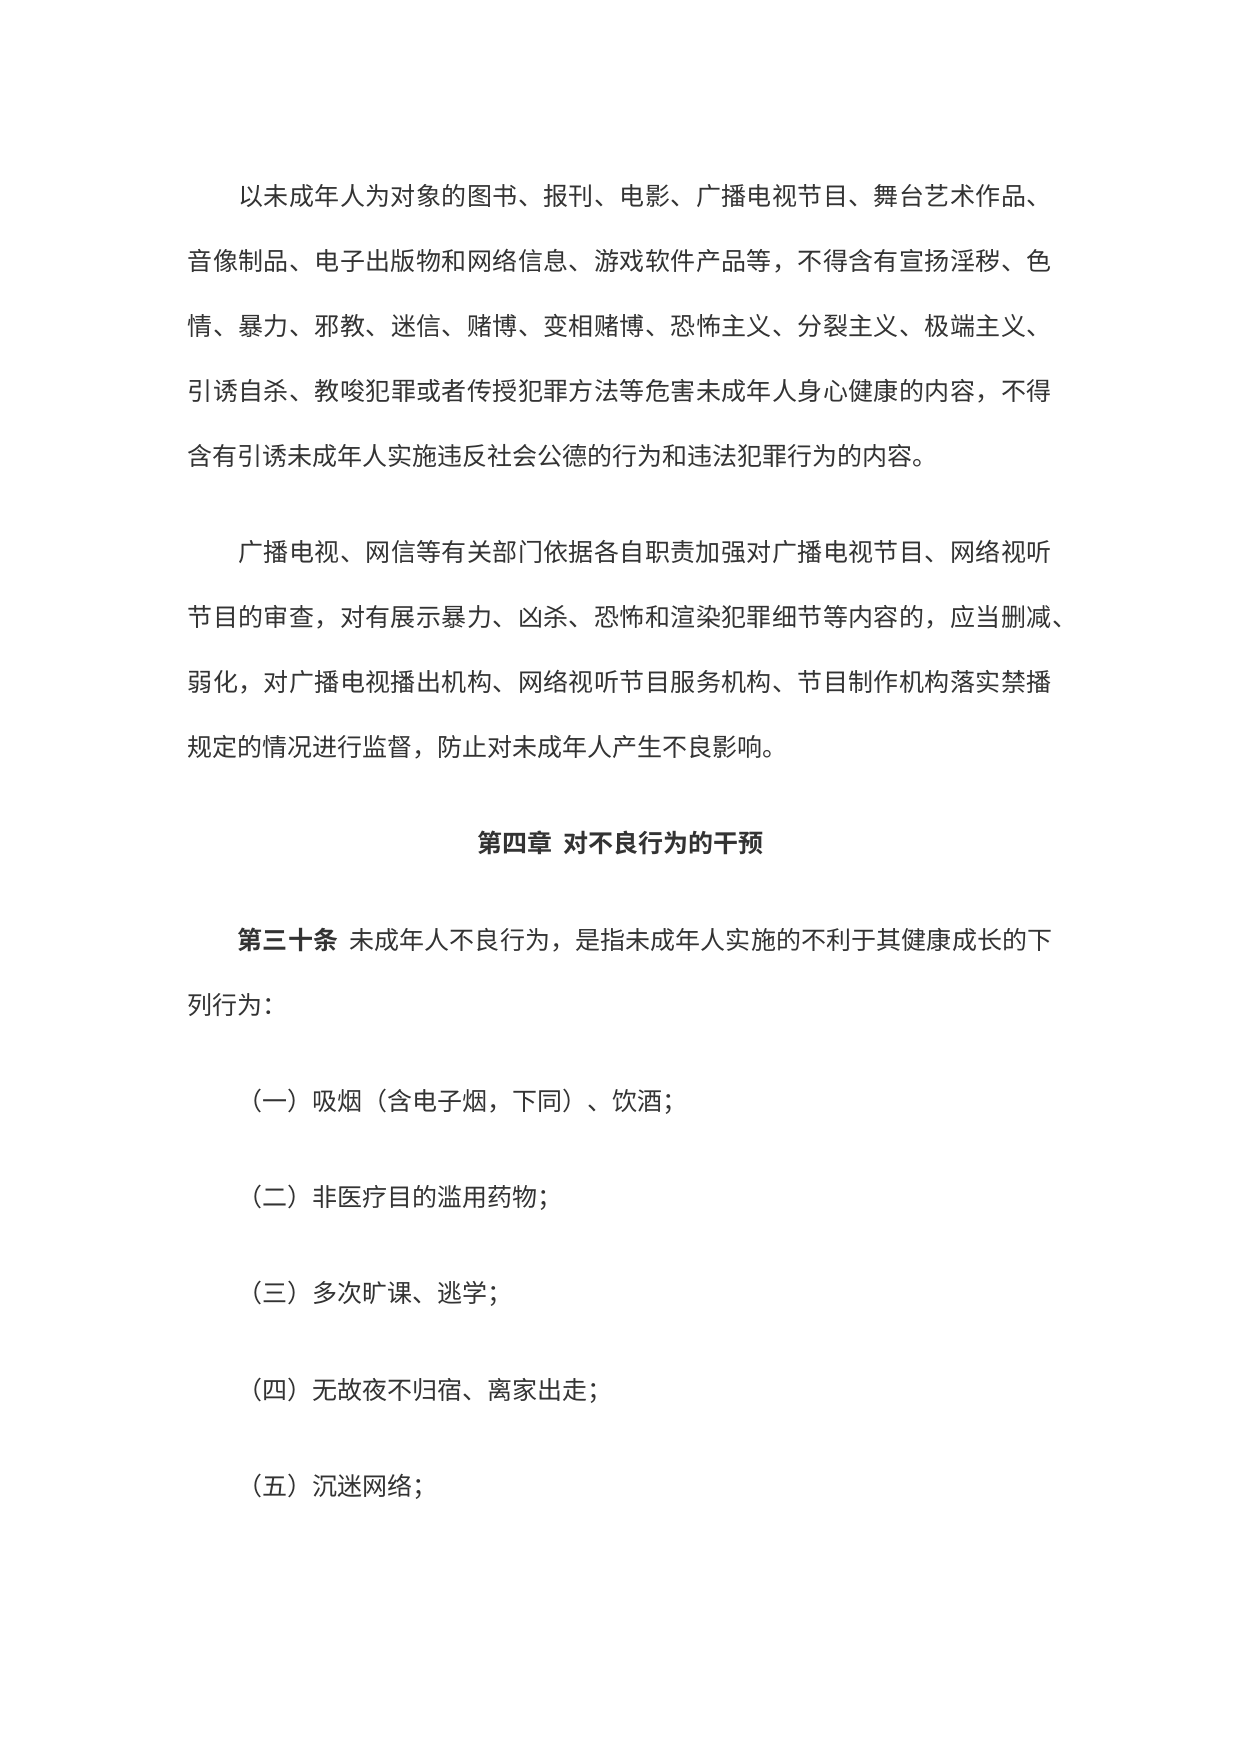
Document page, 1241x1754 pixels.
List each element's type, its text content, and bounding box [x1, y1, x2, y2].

text 第四章 对不良行为的干预 [187, 809, 1053, 874]
text （一）吸烟（含电子烟，下同）、饮酒； [187, 1067, 1053, 1132]
text （五）沉迷网络； [187, 1452, 1053, 1517]
text 第三十条 未成年人不良行为，是指未成年人实施的不利于其健康成长的下列行为： [187, 906, 1053, 1036]
text 广播电视、网信等有关部门依据各自职责加强对广播电视节目、网络视听节目的审查，对有展示暴力、凶杀、恐怖和渲染犯罪细节等内容的，应当删减、弱化，对广播电视播出机构、网络视听节目服务机构、节目制作机构落实禁播规定的情况进行监督，防止对未成年人产生不良影响。 [187, 518, 1053, 778]
text （三）多次旷课、逃学； [187, 1259, 1053, 1324]
text （四）无故夜不归宿、离家出走； [187, 1356, 1053, 1421]
text 以未成年人为对象的图书、报刊、电影、广播电视节目、舞台艺术作品、音像制品、电子出版物和网络信息、游戏软件产品等，不得含有宣扬淫秽、色情、暴力、邪教、迷信、赌博、变相赌博、恐怖主义、分裂主义、极端主义、引诱自杀、教唆犯罪或者传授犯罪方法等危害未成年人身心健康的内容，不得含有引诱未成年人实施违反社会公德的行为和违法犯罪行为的内容。 [187, 162, 1053, 487]
text （二）非医疗目的滥用药物； [187, 1163, 1053, 1228]
